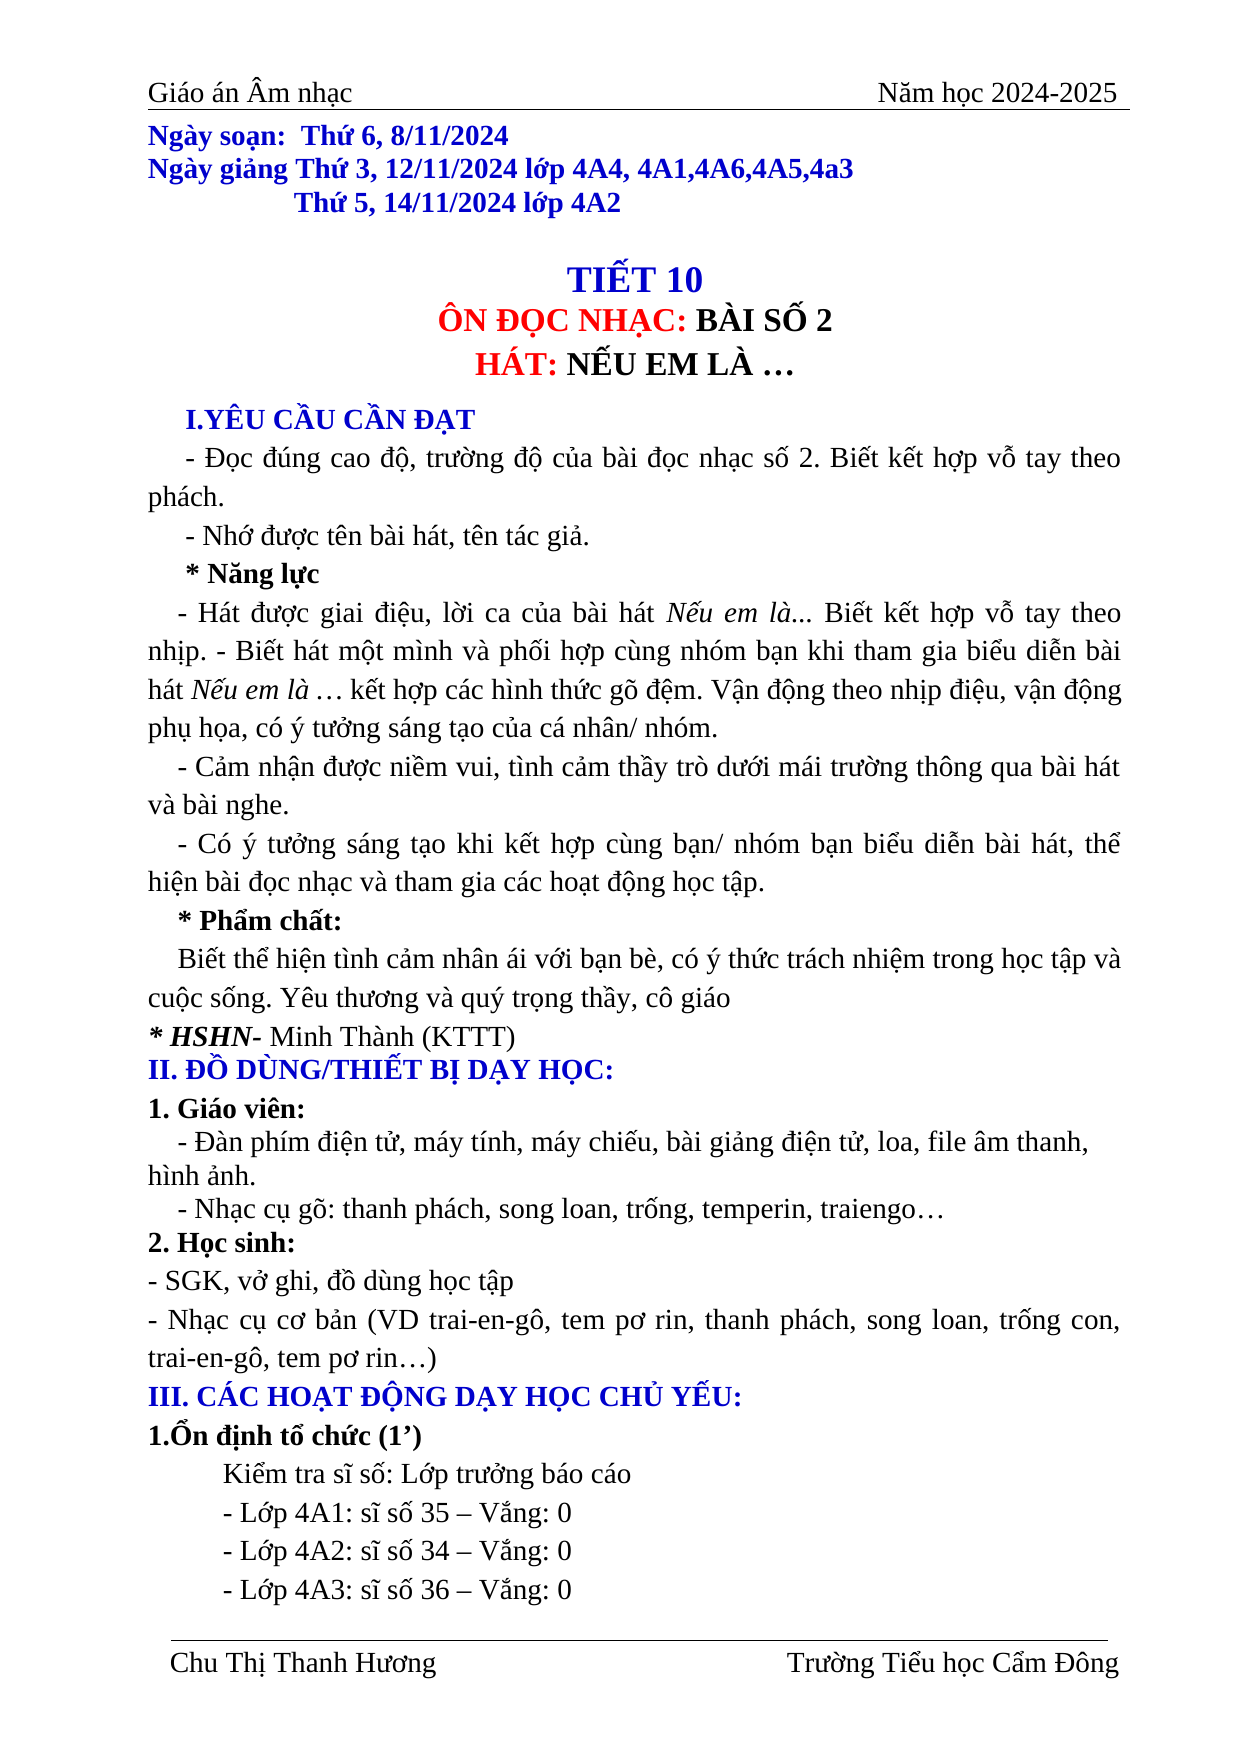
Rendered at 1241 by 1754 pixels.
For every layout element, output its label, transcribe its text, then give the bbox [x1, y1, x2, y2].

text - Lớp 4A1: sĩ số 35 – Vắng: 0 [223, 1495, 1122, 1528]
text Ngày soạn: Thứ 6, 8/11/2024 [148, 118, 1122, 152]
text - Đọc đúng cao độ, trường độ của bài đọc nhạc số 2. Biết kết hợp vỗ tay theo phách. [148, 441, 1122, 513]
text * Năng lực [148, 556, 1122, 590]
text TIẾT 10 [148, 257, 1122, 300]
text III. CÁC HOẠT ĐỘNG DẠY HỌC CHỦ YẾU: [148, 1379, 1122, 1413]
text 2. Học sinh: [148, 1225, 1122, 1258]
text - Đàn phím điện tử, máy tính, máy chiếu, bài giảng điện tử, loa, file âm thanh, hình ảnh. [148, 1124, 1122, 1191]
text - Cảm nhận được niềm vui, tình cảm thầy trò dưới mái trường thông qua bài hát và bài nghe. [148, 749, 1122, 821]
text 1. Giáo viên: [148, 1091, 1122, 1124]
text II. ĐỒ DÙNG/THIẾT BỊ DẠY HỌC: [148, 1052, 1122, 1086]
text - Lớp 4A3: sĩ số 36 – Vắng: 0 [223, 1572, 1122, 1605]
text - Nhớ được tên bài hát, tên tác giả. [148, 518, 1122, 551]
text - Nhạc cụ gõ: thanh phách, song loan, trống, temperin, traiengo… [148, 1191, 1122, 1225]
text - Có ý tưởng sáng tạo khi kết hợp cùng bạn/ nhóm bạn biểu diễn bài hát, thể hiện bài đọc nhạc và tham gia các hoạt động học tập. [148, 826, 1122, 898]
text HÁT: NẾU EM LÀ … [148, 344, 1122, 383]
text Thứ 5, 14/11/2024 lớp 4A2 [148, 185, 1122, 219]
text - Hát được giai điệu, lời ca của bài hát Nếu em là... Biết kết hợp vỗ tay theo nhịp. - Biết hát một mình và phối hợp cùng nhóm bạn khi tham gia biểu diễn bài hát Nếu em là … kết hợp các hình thức gõ đệm. Vận động theo nhịp điệu, vận động phụ họa, có ý tưởng sáng tạo của cá nhân/ nhóm. [148, 595, 1122, 744]
text * Phẩm chất: [148, 903, 1122, 937]
text I.YÊU CẦU CẦN ĐẠT [148, 402, 1122, 436]
text Ngày giảng Thứ 3, 12/11/2024 lớp 4A4, 4A1,4A6,4A5,4a3 [148, 152, 1122, 185]
text - SGK, vở ghi, đồ dùng học tập [148, 1263, 1122, 1297]
text Biết thể hiện tình cảm nhân ái với bạn bè, có ý thức trách nhiệm trong học tập và cuộc sống. Yêu thương và quý trọng thầy, cô giáo [148, 942, 1122, 1014]
text - Nhạc cụ cơ bản (VD trai-en-gô, tem pơ rin, thanh phách, song loan, trống con, trai-en-gô, tem pơ rin…) [148, 1302, 1122, 1374]
text 1.Ổn định tổ chức (1’) [148, 1418, 1122, 1451]
text * HSHN- Minh Thành (KTTT) [148, 1019, 1122, 1052]
text Kiểm tra sĩ số: Lớp trưởng báo cáo [223, 1456, 1122, 1490]
text - Lớp 4A2: sĩ số 34 – Vắng: 0 [223, 1533, 1122, 1567]
text ÔN ĐỌC NHẠC: BÀI SỐ 2 [148, 300, 1122, 338]
